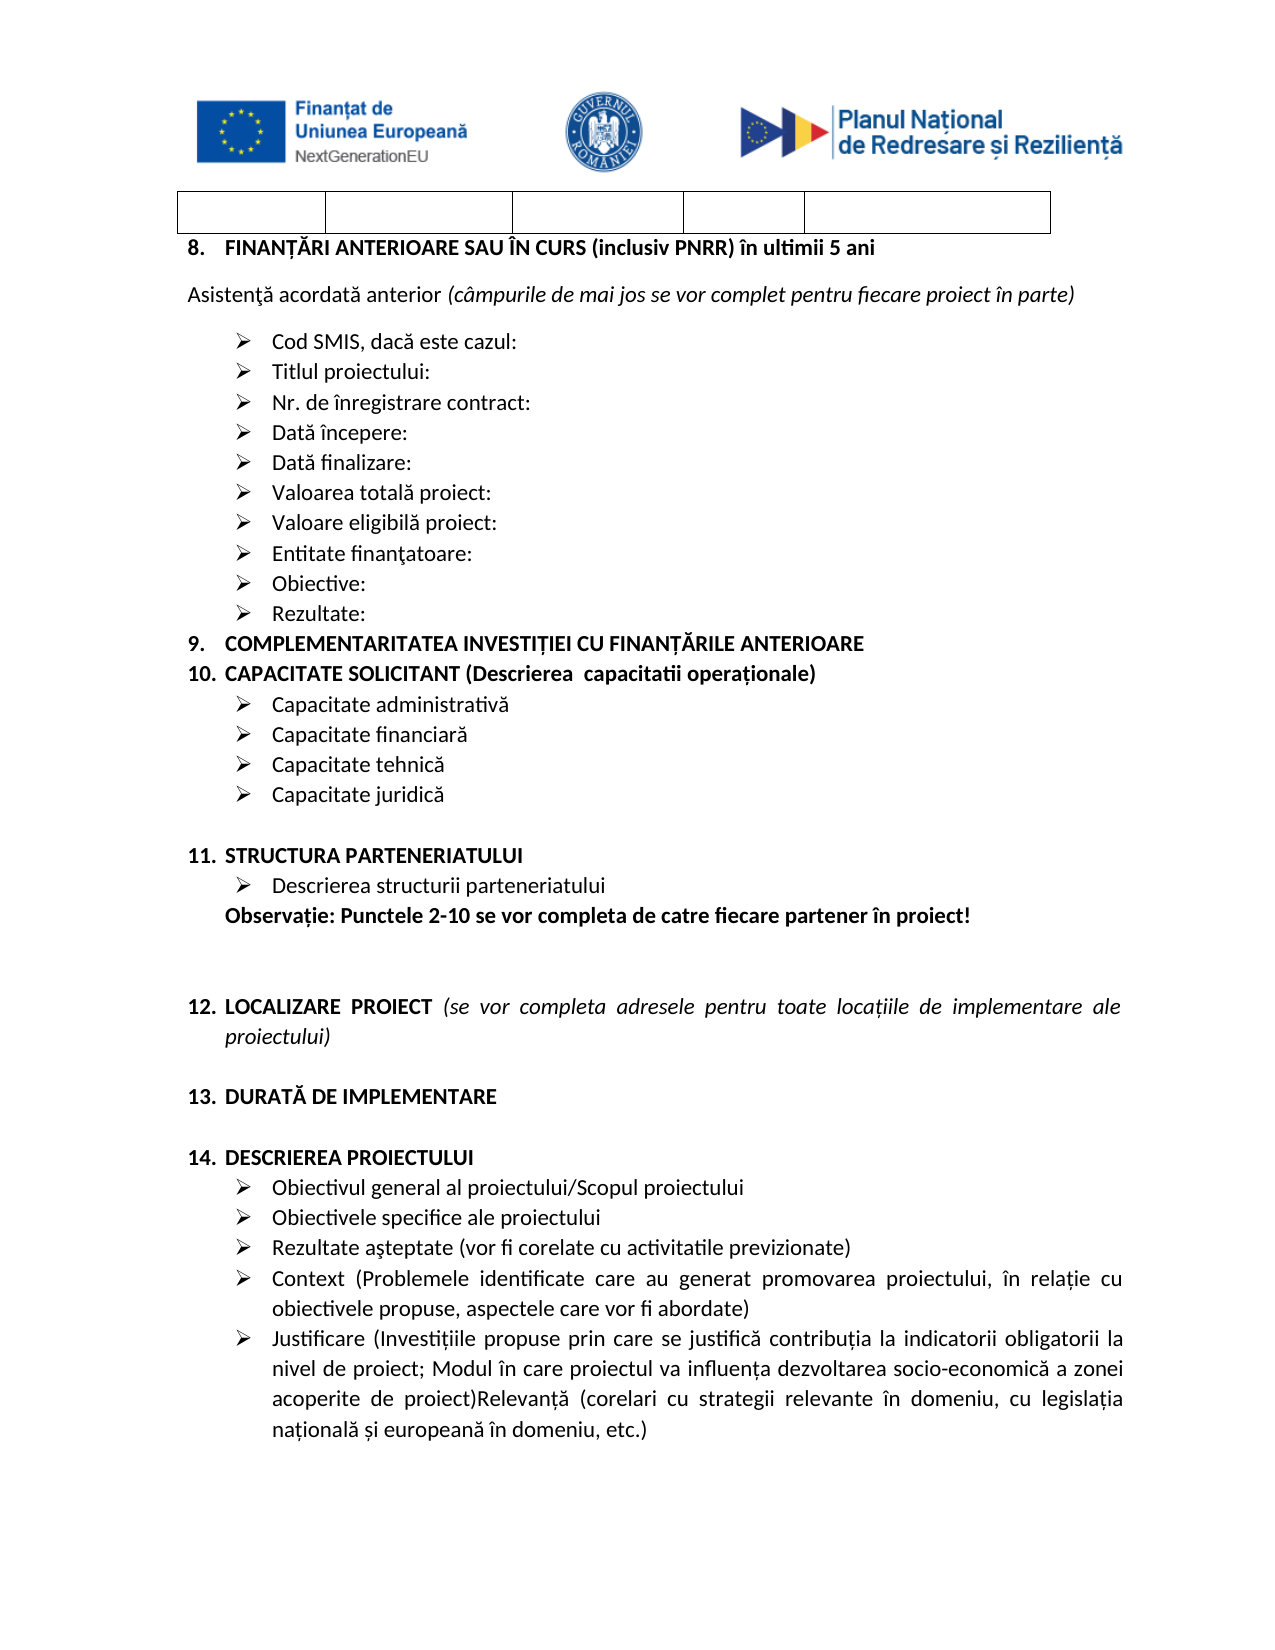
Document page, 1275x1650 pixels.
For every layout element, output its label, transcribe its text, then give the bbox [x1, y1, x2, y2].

list Cod SMIS, dacă este cazul: [234, 327, 1125, 355]
list Dată începere: [234, 418, 1125, 446]
list Descrierea structurii parteneriatului [234, 871, 1125, 899]
list Titlul proiectului: [234, 357, 1125, 386]
list FINANȚĂRI ANTERIOARE SAU ÎN CURS (inclusiv PNRR) în ultimii 5 ani [187, 233, 1125, 262]
list COMPLEMENTARITATEA INVESTIȚIEI CU FINANȚĂRILE ANTERIOARE [187, 629, 1125, 657]
table_cell [513, 192, 683, 232]
list Context (Problemele identificate care au generat promovarea proiectului, în relație cu obiectivele propuse, aspectele care vor fi abordate) [234, 1264, 1125, 1322]
list Capacitate administrativă [234, 690, 1125, 718]
list Valoare eligibilă proiect: [234, 508, 1125, 537]
list DESCRIEREA PROIECTULUI [187, 1143, 1125, 1171]
list Rezultate aşteptate (vor fi corelate cu activitatile previzionate) [234, 1233, 1125, 1262]
table_cell [178, 192, 325, 232]
list Entitate finanţatoare: [234, 539, 1125, 567]
list DURATĂ DE IMPLEMENTARE [187, 1082, 1125, 1111]
table_cell [326, 192, 512, 232]
list Obiectivul general al proiectului/Scopul proiectului [234, 1173, 1125, 1201]
list Dată finalizare: [234, 448, 1125, 476]
picture [150, 75, 1125, 191]
list Observație: Punctele 2-10 se vor completa de catre fiecare partener în proiect! [225, 901, 1125, 929]
list Valoarea totală proiect: [234, 478, 1125, 506]
list Capacitate tehnică [234, 750, 1125, 778]
list Justificare (Investițiile propuse prin care se justifică contribuția la indicatorii obligatorii la nivel de proiect; Modul în care proiectul va influența dezvoltarea socio-economică a zonei acoperite de proiect)Relevanță (corelari cu strategii relevante în domeniu, cu legislația națională și europeană în domeniu, etc.) [234, 1324, 1125, 1443]
list CAPACITATE SOLICITANT (Descrierea capacitatii operaționale) [187, 659, 1125, 688]
list STRUCTURA PARTENERIATULUI [187, 841, 1125, 869]
list LOCALIZARE PROIECT (se vor completa adresele pentru toate locațiile de implementare ale proiectului) [187, 992, 1125, 1050]
list Nr. de înregistrare contract: [234, 388, 1125, 416]
table_cell [684, 192, 804, 232]
list Capacitate financiară [234, 720, 1125, 748]
list Capacitate juridică [234, 780, 1125, 808]
text Asistenţă acordată anterior (câmpurile de mai jos se vor complet pentru fiecare proiect în parte) [187, 280, 1125, 308]
list Rezultate: [234, 599, 1125, 627]
list Obiectivele specifice ale proiectului [234, 1203, 1125, 1231]
list Obiective: [234, 569, 1125, 597]
table_cell [805, 192, 1050, 232]
